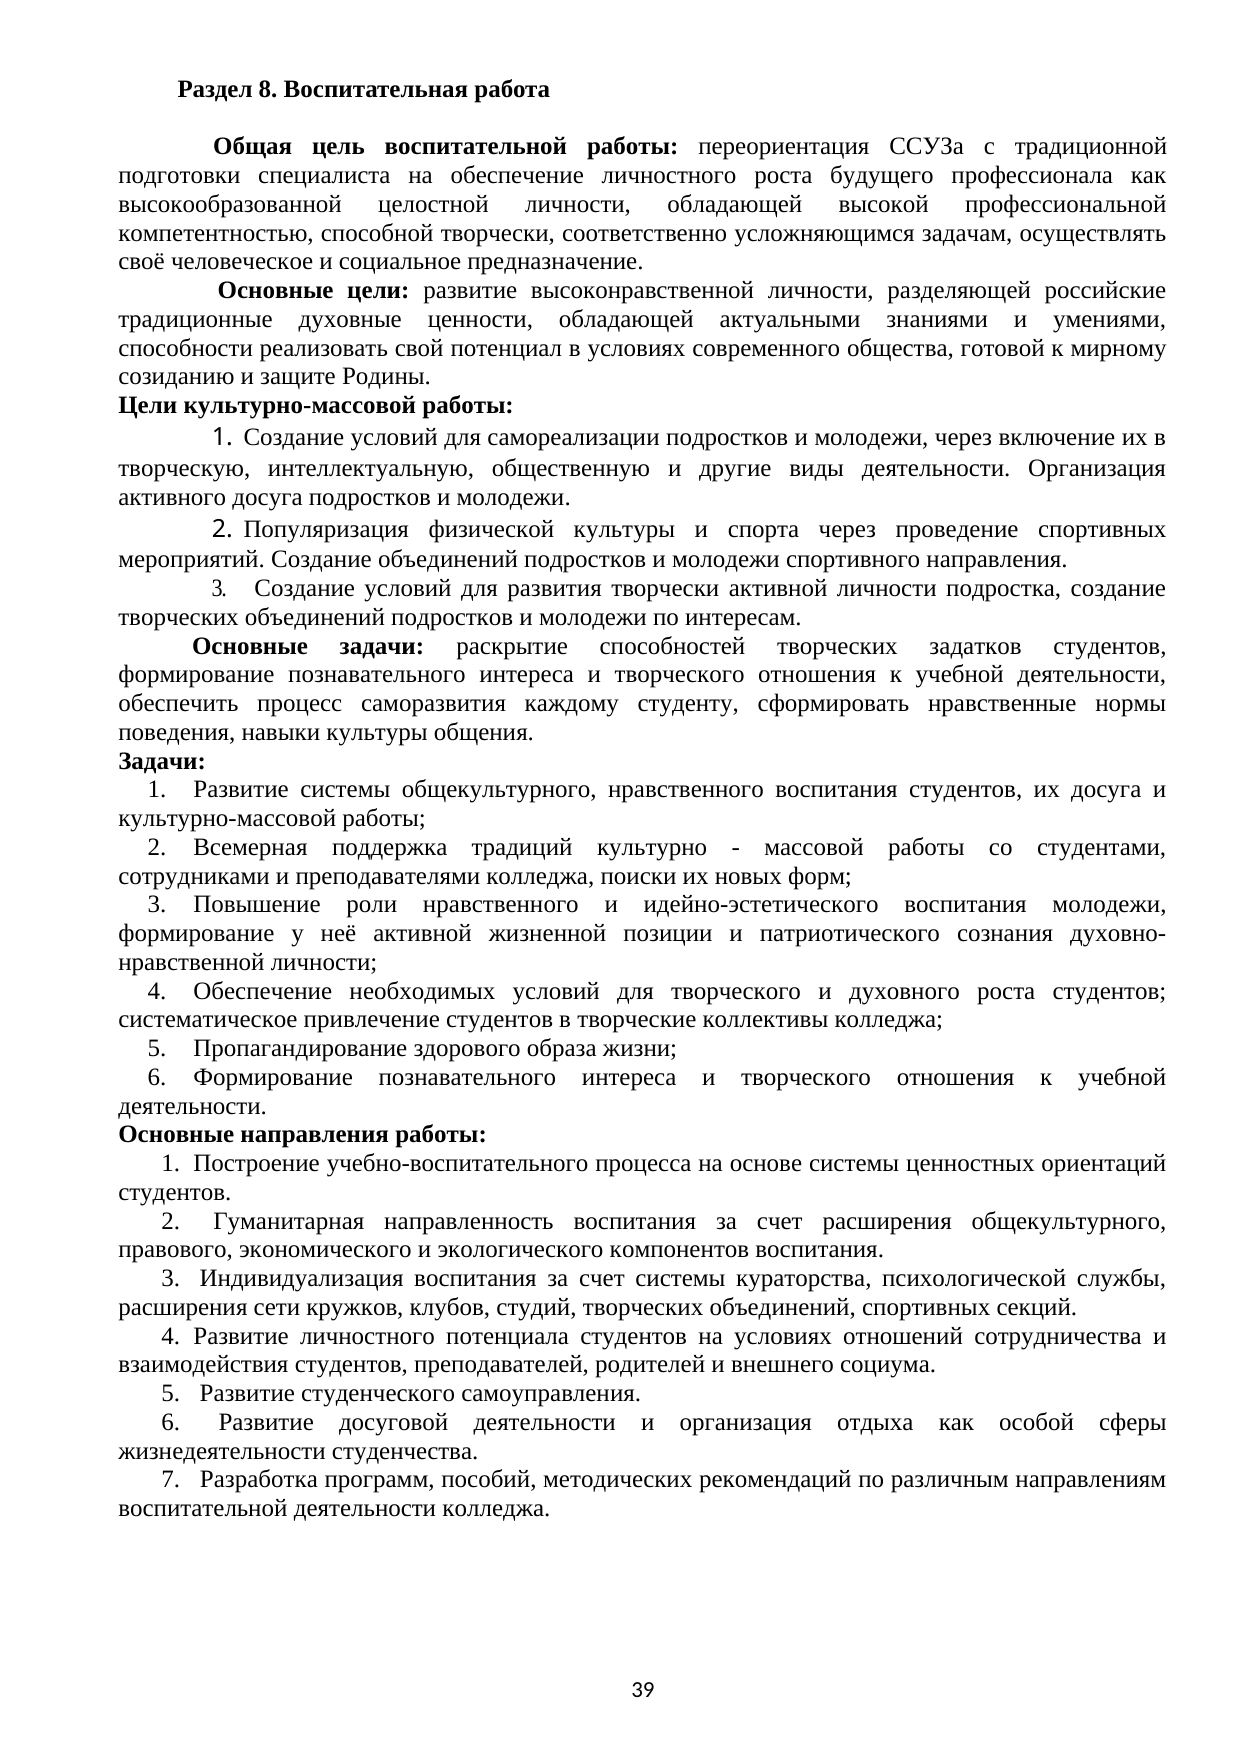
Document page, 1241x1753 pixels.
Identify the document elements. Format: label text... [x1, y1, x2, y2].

text Задачи: [118, 746, 1167, 774]
text Основные цели: развитие высоконравственной личности, разделяющей российские традиционные духовные ценности, обладающей актуальными знаниями и умениями, способности реализовать свой потенциал в условиях современного общества, готовой к мирному созиданию и защите Родины. [118, 275, 1167, 390]
list Пропагандирование здорового образа жизни; [118, 1033, 1167, 1062]
list Индивидуализация воспитания за счет системы кураторства, психологической службы, расширения сети кружков, клубов, студий, творческих объединений, спортивных секций. [118, 1263, 1167, 1321]
list Построение учебно-воспитательного процесса на основе системы ценностных ориентаций студентов. [118, 1148, 1167, 1206]
text 3. Создание условий для развития творчески активной личности подростка, создание творческих объединений подростков и молодежи по интересам. [118, 573, 1167, 631]
list Разработка программ, пособий, методических рекомендаций по различным направлениям воспитательной деятельности колледжа. [118, 1464, 1167, 1522]
list Популяризация физической культуры и спорта через проведение спортивных мероприятий. Создание объединений подростков и молодежи спортивного направления. [118, 510, 1167, 573]
text Цели культурно-массовой работы: [118, 390, 1167, 419]
list Повышение роли нравственного и идейно-эстетического воспитания молодежи, формирование у неё активной жизненной позиции и патриотического сознания духовно-нравственной личности; [118, 889, 1167, 976]
list Формирование познавательного интереса и творческого отношения к учебной деятельности. [118, 1062, 1167, 1119]
list Развитие личностного потенциала студентов на условиях отношений сотрудничества и взаимодействия студентов, преподавателей, родителей и внешнего социума. [118, 1321, 1167, 1378]
list Развитие досуговой деятельности и организация отдыха как особой сферы жизнедеятельности студенчества. [118, 1407, 1167, 1464]
text Общая цель воспитательной работы: переориентация ССУЗа с традиционной подготовки специалиста на обеспечение личностного роста будущего профессионала как высокообразованной целостной личности, обладающей высокой профессиональной компетентностью, способной творчески, соответственно усложняющимся задачам, осуществлять своё человеческое и социальное предназначение. [118, 131, 1167, 275]
list Создание условий для самореализации подростков и молодежи, через включение их в творческую, интеллектуальную, общественную и другие виды деятельности. Организация активного досуга подростков и молодежи. [118, 419, 1167, 510]
subtitle Раздел 8. Воспитательная работа [118, 74, 1167, 103]
list Всемерная поддержка традиций культурно - массовой работы со студентами, сотрудниками и преподавателями колледжа, поиски их новых форм; [118, 832, 1167, 889]
text Основные направления работы: [118, 1119, 1167, 1148]
list Обеспечение необходимых условий для творческого и духовного роста студентов; систематическое привлечение студентов в творческие коллективы колледжа; [118, 976, 1167, 1033]
text Основные задачи: раскрытие способностей творческих задатков студентов, формирование познавательного интереса и творческого отношения к учебной деятельности, обеспечить процесс саморазвития каждому студенту, сформировать нравственные нормы поведения, навыки культуры общения. [118, 631, 1167, 746]
list Развитие студенческого самоуправления. [118, 1378, 1167, 1407]
list Развитие системы общекультурного, нравственного воспитания студентов, их досуга и культурно-массовой работы; [118, 774, 1167, 832]
list Гуманитарная направленность воспитания за счет расширения общекультурного, правового, экономического и экологического компонентов воспитания. [118, 1206, 1167, 1263]
